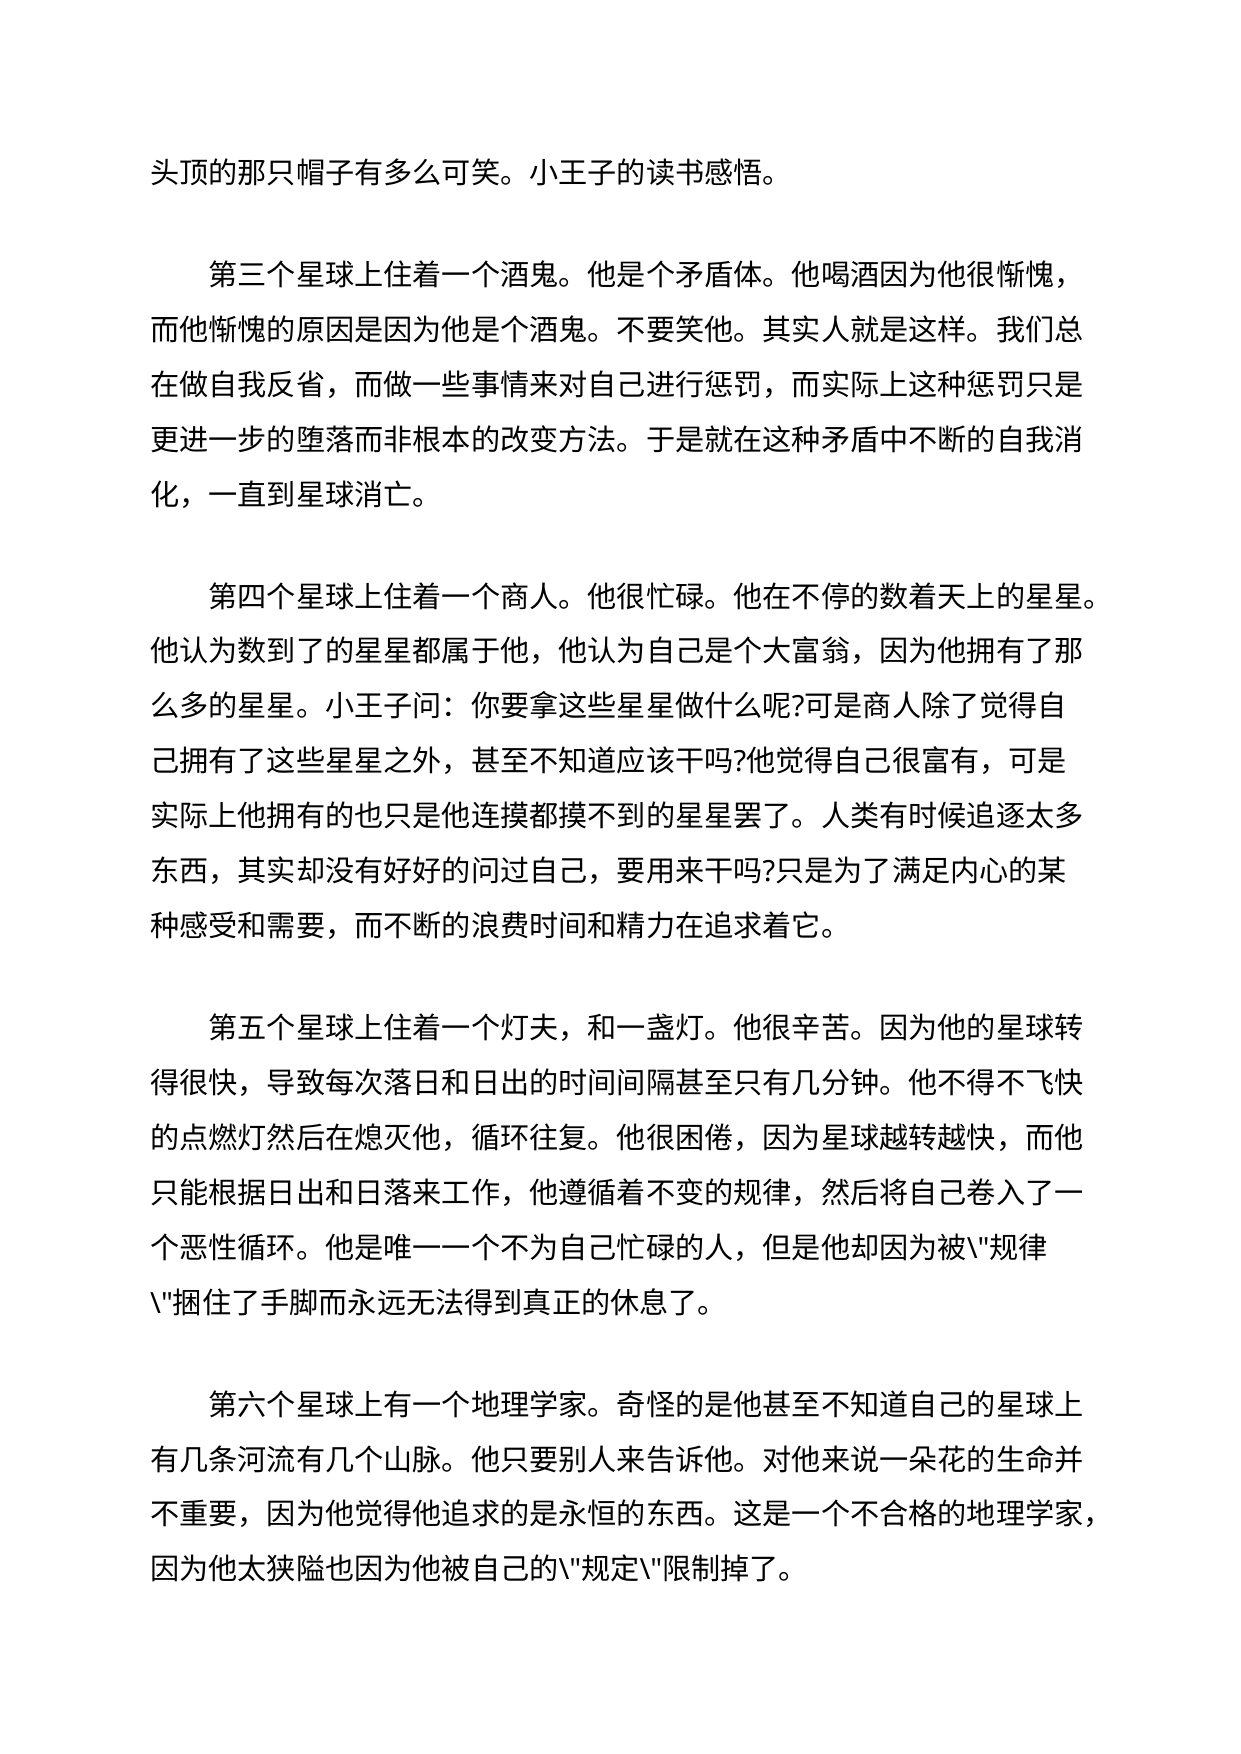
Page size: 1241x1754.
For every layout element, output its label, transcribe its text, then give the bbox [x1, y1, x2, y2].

text 第六个星球上有一个地理学家。奇怪的是他甚至不知道自己的星球上有几条河流有几个山脉。他只要别人来告诉他。对他来说一朵花的生命并不重要，因为他觉得他追求的是永恒的东西。这是一个不合格的地理学家，因为他太狭隘也因为他被自己的\"规定\"限制掉了。 [150, 1381, 1090, 1588]
text 第五个星球上住着一个灯夫，和一盏灯。他很辛苦。因为他的星球转得很快，导致每次落日和日出的时间间隔甚至只有几分钟。他不得不飞快的点燃灯然后在熄灭他，循环往复。他很困倦，因为星球越转越快，而他只能根据日出和日落来工作，他遵循着不变的规律，然后将自己卷入了一个恶性循环。他是唯一一个不为自己忙碌的人，但是他却因为被\"规律\"捆住了手脚而永远无法得到真正的休息了。 [150, 1004, 1090, 1322]
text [150, 150, 1090, 192]
text 第三个星球上住着一个酒鬼。他是个矛盾体。他喝酒因为他很惭愧，而他惭愧的原因是因为他是个酒鬼。不要笑他。其实人就是这样。我们总在做自我反省，而做一些事情来对自己进行惩罚，而实际上这种惩罚只是更进一步的堕落而非根本的改变方法。于是就在这种矛盾中不断的自我消化，一直到星球消亡。 [150, 252, 1090, 514]
text 第四个星球上住着一个商人。他很忙碌。他在不停的数着天上的星星。他认为数到了的星星都属于他，他认为自己是个大富翁，因为他拥有了那么多的星星。小王子问：你要拿这些星星做什么呢?可是商人除了觉得自己拥有了这些星星之外，甚至不知道应该干吗?他觉得自己很富有，可是实际上他拥有的也只是他连摸都摸不到的星星罢了。人类有时候追逐太多东西，其实却没有好好的问过自己，要用来干吗?只是为了满足内心的某种感受和需要，而不断的浪费时间和精力在追求着它。 [150, 573, 1090, 945]
